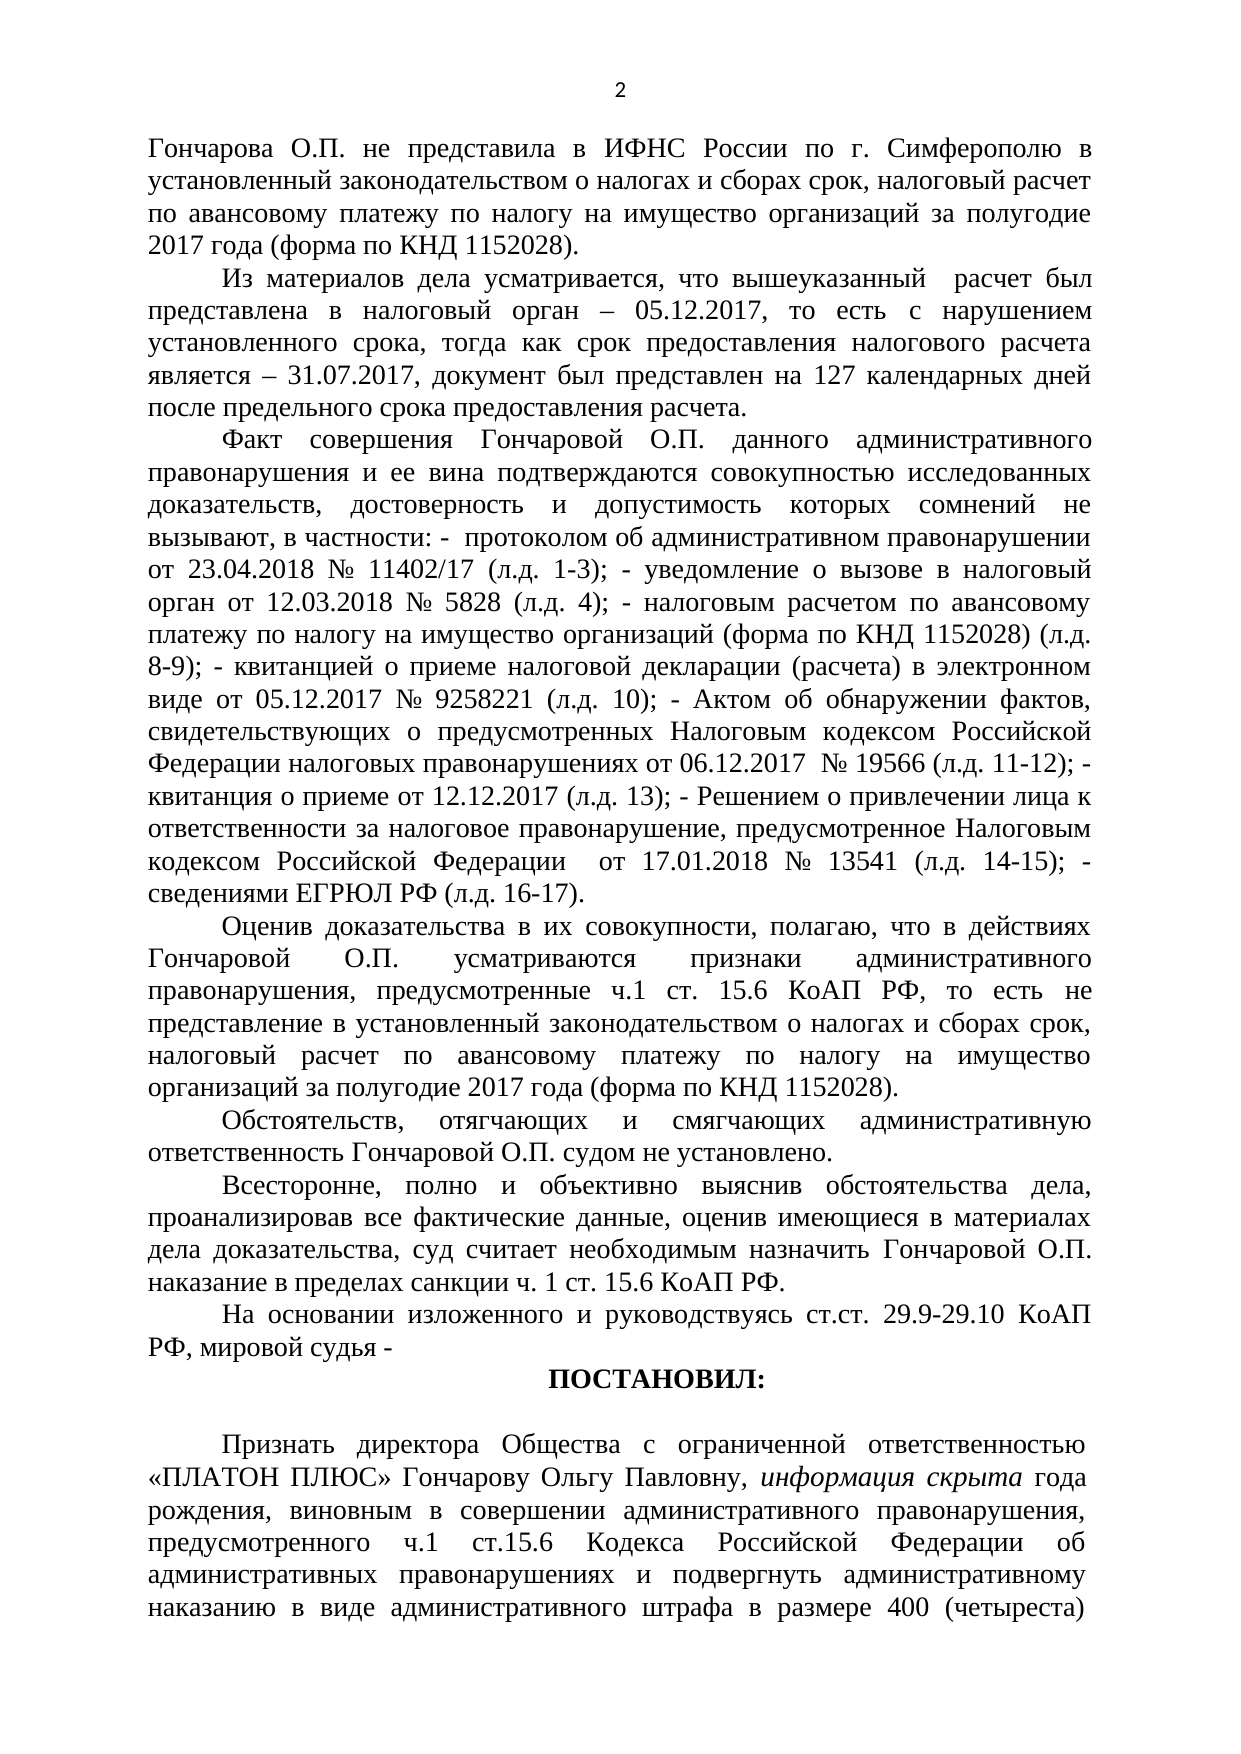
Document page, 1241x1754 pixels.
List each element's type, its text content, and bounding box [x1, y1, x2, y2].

text Оценив доказательства в их совокупности, полагаю, что в действиях Гончаровой О.П. усматриваются признаки административного правонарушения, предусмотренные ч.1 ст. 15.6 КоАП РФ, то есть не представление в установленный законодательством о налогах и сборах срок, налоговый расчет по авансовому платежу по налогу на имущество организаций за полугодие 2017 года (форма по КНД 1152028). [148, 908, 1092, 1103]
text Всесторонне, полно и объективно выяснив обстоятельства дела, проанализировав все фактические данные, оценив имеющиеся в материалах дела доказательства, суд считает необходимым назначить Гончаровой О.П. наказание в пределах санкции ч. 1 ст. 15.6 КоАП РФ. [148, 1168, 1092, 1297]
text Обстоятельств, отягчающих и смягчающих административную ответственность Гончаровой О.П. судом не установлено. [148, 1103, 1092, 1168]
text На основании изложенного и руководствуясь ст.ст. 29.9-29.10 КоАП РФ, мировой судья - [148, 1297, 1092, 1362]
text Из материалов дела усматривается, что вышеуказанный расчет был представлена в налоговый орган – 05.12.2017, то есть с нарушением установленного срока, тогда как срок предоставления налогового расчета является – 31.07.2017, документ был представлен на 127 календарных дней после предельного срока предоставления расчета. [148, 261, 1092, 423]
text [148, 1427, 1087, 1622]
text ПОСТАНОВИЛ: [148, 1362, 1092, 1394]
text Факт совершения Гончаровой О.П. данного административного правонарушения и ее вина подтверждаются совокупностью исследованных доказательств, достоверность и допустимость которых сомнений не вызывают, в частности: - протоколом об административном правонарушении от 23.04.2018 № 11402/17 (л.д. 1-3); - уведомление о вызове в налоговый орган от 12.03.2018 № 5828 (л.д. 4); - налоговым расчетом по авансовому платежу по налогу на имущество организаций (форма по КНД 1152028) (л.д. 8-9); - квитанцией о приеме налоговой декларации (расчета) в электронном виде от 05.12.2017 № 9258221 (л.д. 10); - Актом об обнаружении фактов, свидетельствующих о предусмотренных Налоговым кодексом Российской Федерации налоговых правонарушениях от 06.12.2017 № 19566 (л.д. 11-12); - квитанция о приеме от 12.12.2017 (л.д. 13); - Решением о привлечении лица к ответственности за налоговое правонарушение, предусмотренное Налоговым кодексом Российской Федерации от 17.01.2018 № 13541 (л.д. 14-15); - сведениями ЕГРЮЛ РФ (л.д. 16-17). [148, 423, 1092, 908]
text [148, 131, 1092, 261]
